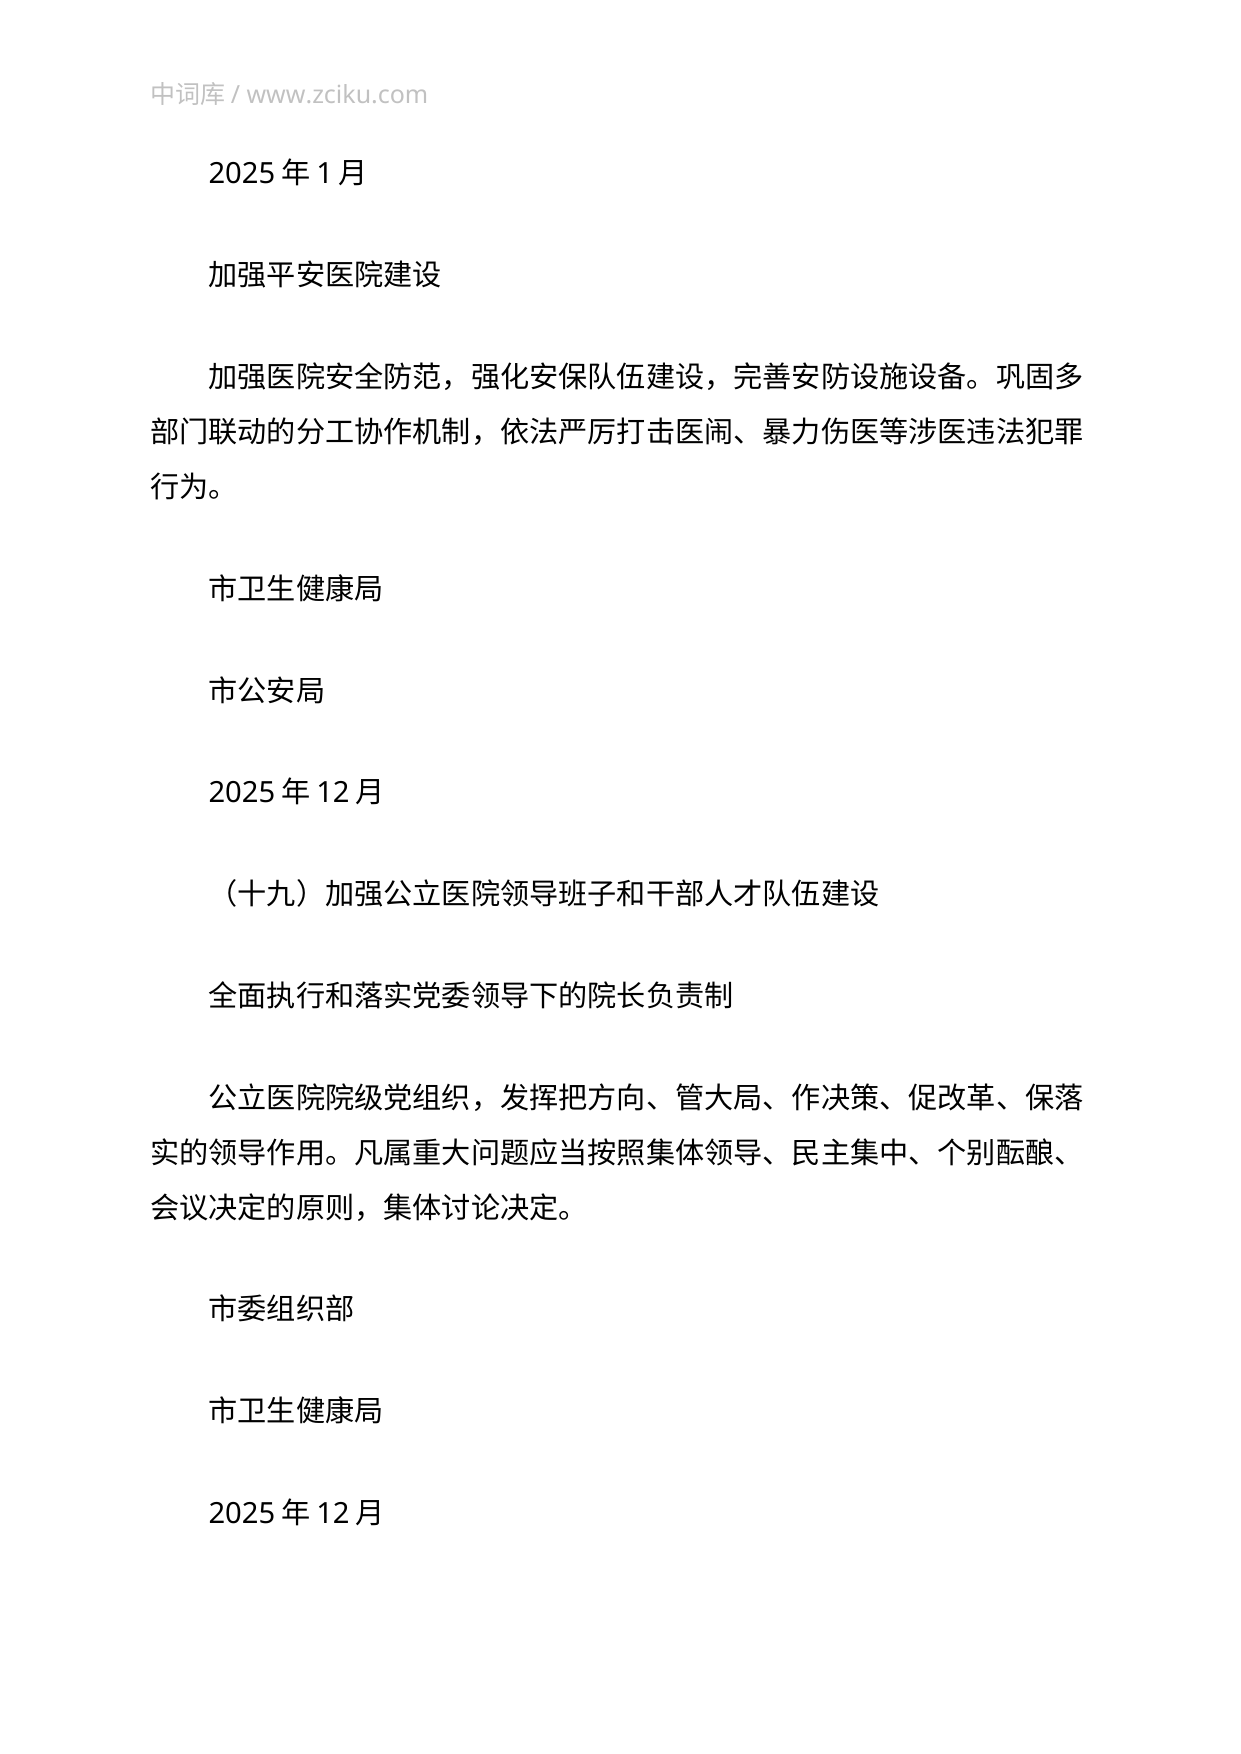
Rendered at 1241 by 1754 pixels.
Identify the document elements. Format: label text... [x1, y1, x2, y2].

text 加强平安医院建设 [150, 252, 1090, 294]
text 全面执行和落实党委领导下的院长负责制 [150, 973, 1090, 1015]
text 2025年12月 [150, 769, 1090, 811]
text 2025年1月 [150, 150, 1090, 192]
text 市委组织部 [150, 1286, 1090, 1328]
text 加强医院安全防范，强化安保队伍建设，完善安防设施设备。巩固多部门联动的分工协作机制，依法严厉打击医闹、暴力伤医等涉医违法犯罪行为。 [150, 354, 1090, 506]
text （十九）加强公立医院领导班子和干部人才队伍建设 [150, 871, 1090, 913]
text 2025年12月 [150, 1489, 1090, 1532]
text 公立医院院级党组织，发挥把方向、管大局、作决策、促改革、保落实的领导作用。凡属重大问题应当按照集体领导、民主集中、个别酝酿、会议决定的原则，集体讨论决定。 [150, 1074, 1090, 1226]
text 市公安局 [150, 667, 1090, 709]
text 市卫生健康局 [150, 1388, 1090, 1430]
text 市卫生健康局 [150, 565, 1090, 608]
